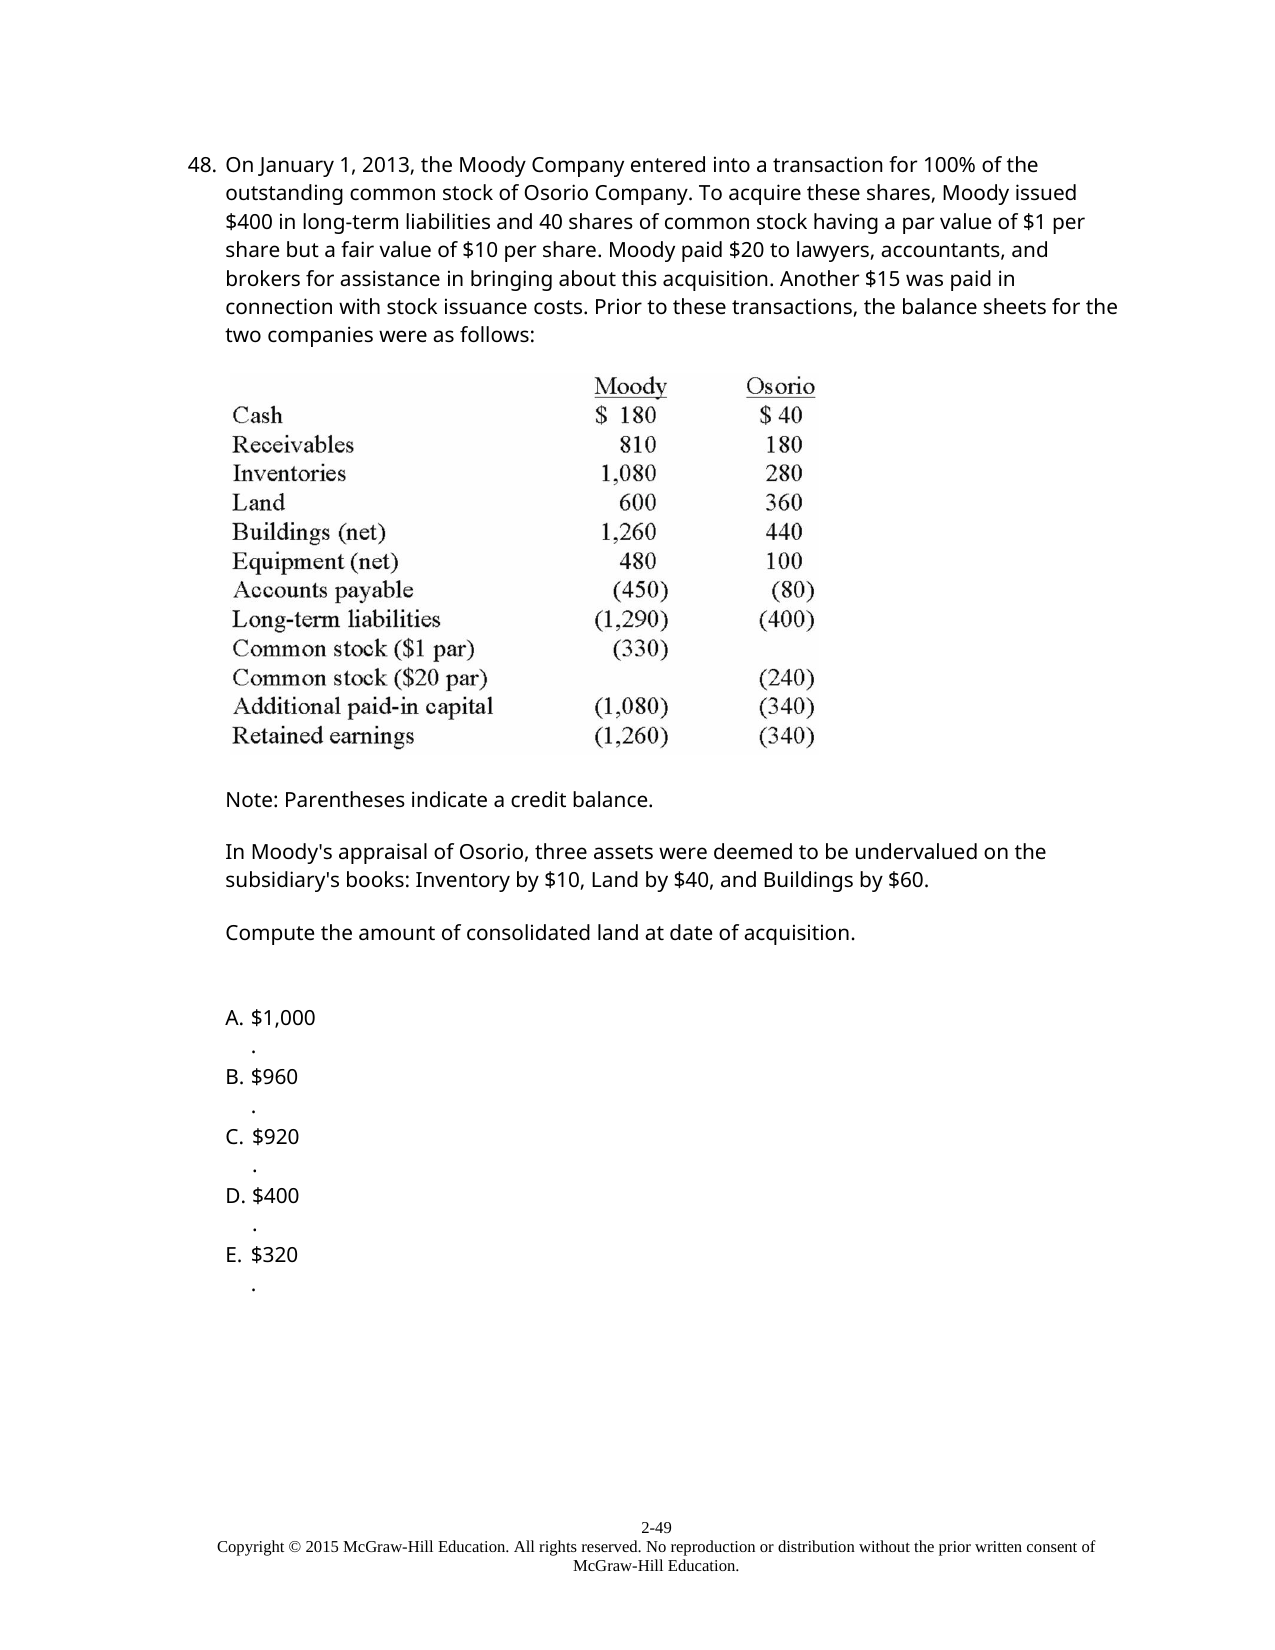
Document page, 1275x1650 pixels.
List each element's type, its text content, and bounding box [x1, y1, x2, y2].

picture [230, 373, 819, 755]
table_header On January 1, 2013, the Moody Company entered into a transaction for 100% of the outstanding common stock of Osorio Company. To acquire these shares, Moody issued $400 in long-term liabilities and 40 shares of common stock having a par value of $1 per share but a fair value of $10 per share. Moody paid $20 to lawyers, accountants, and brokers for assistance in bringing about this acquisition. Another $15 was paid in connection with stock issuance costs. Prior to these transactions, the balance sheets for the two companies were as follows: Note: Parentheses indicate a credit balance. In Moody's appraisal of Osorio, three assets were deemed to be undervalued on the subsidiary's books: Inventory by $10, Land by $40, and Buildings by $60. Compute the amount of consolidated land at date of acquisition. [225, 150, 1125, 1297]
table_header 48. [188, 150, 225, 1297]
